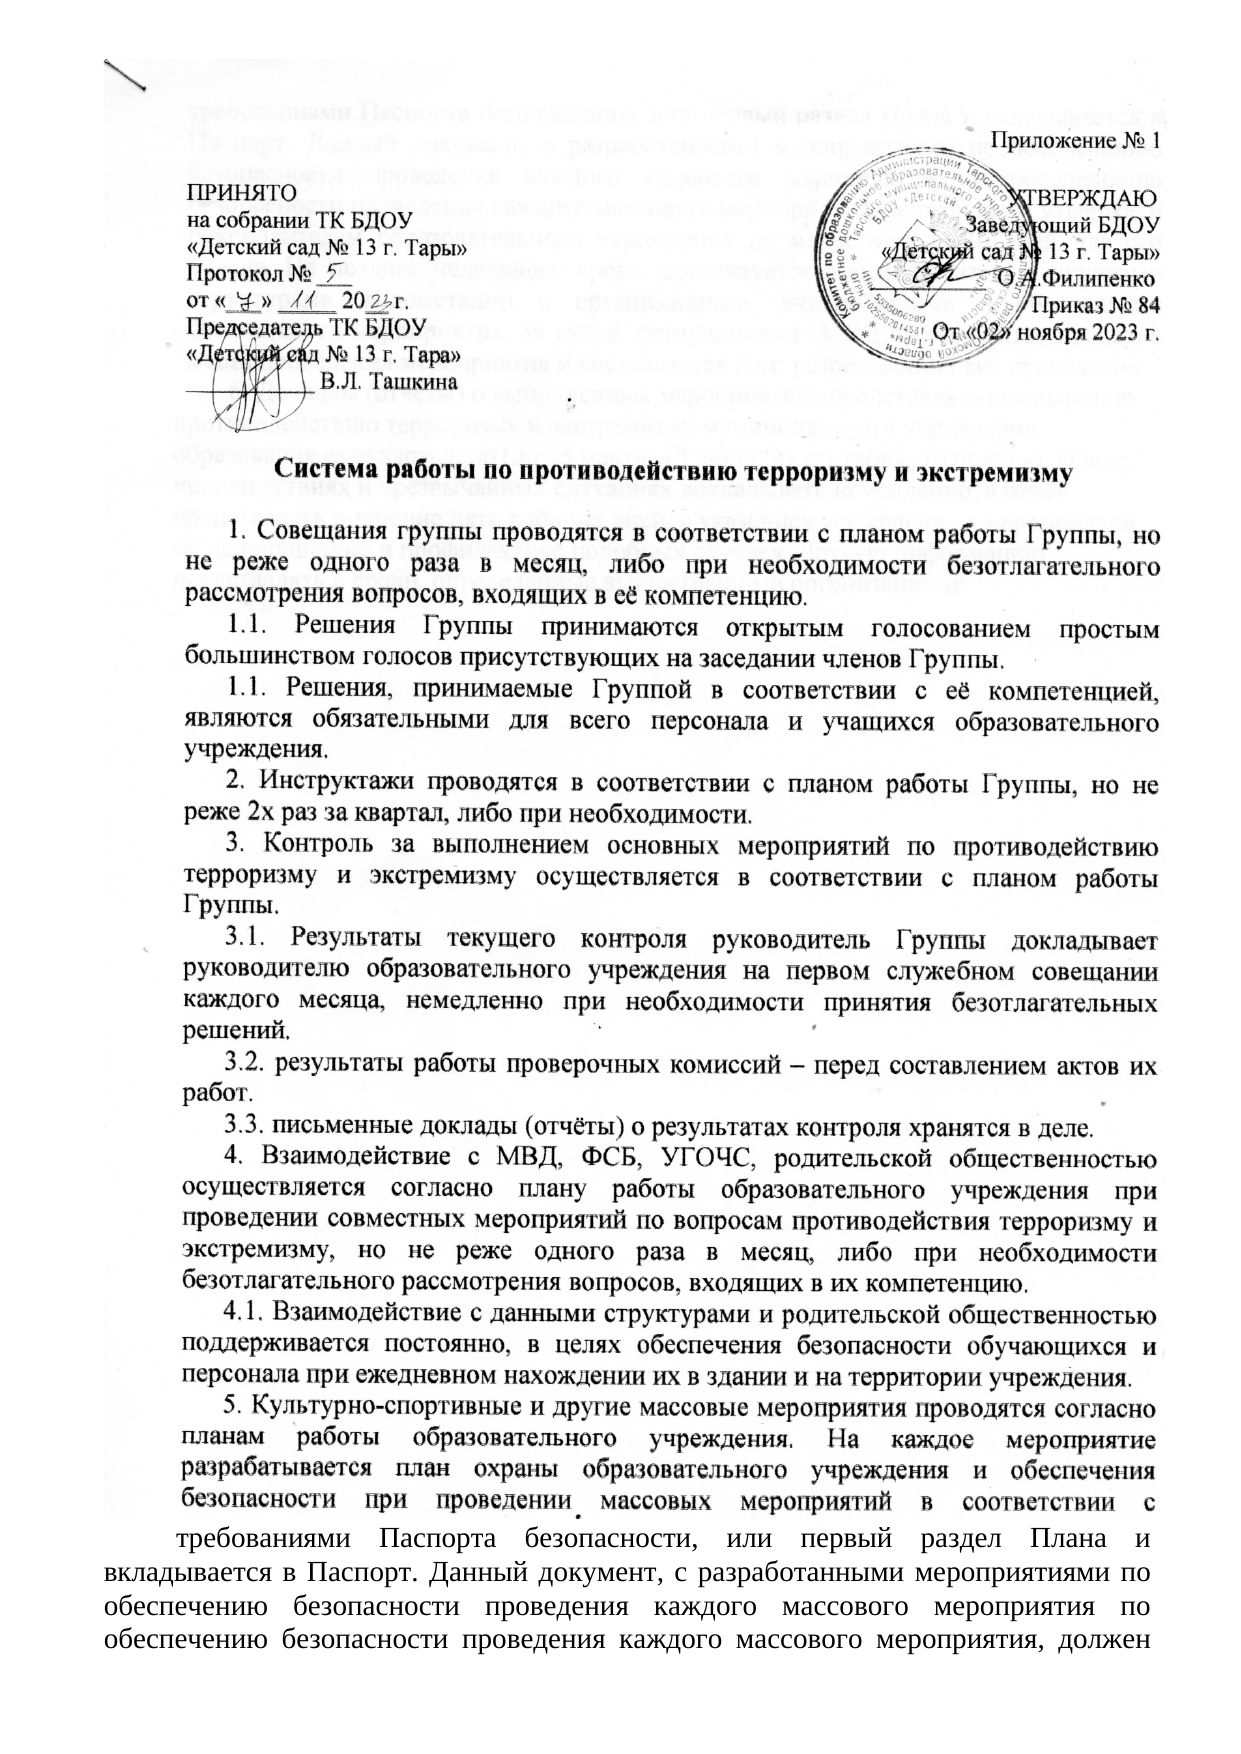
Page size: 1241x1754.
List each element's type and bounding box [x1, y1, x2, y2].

text [103, 1521, 1152, 1655]
picture [103, 59, 1167, 1521]
